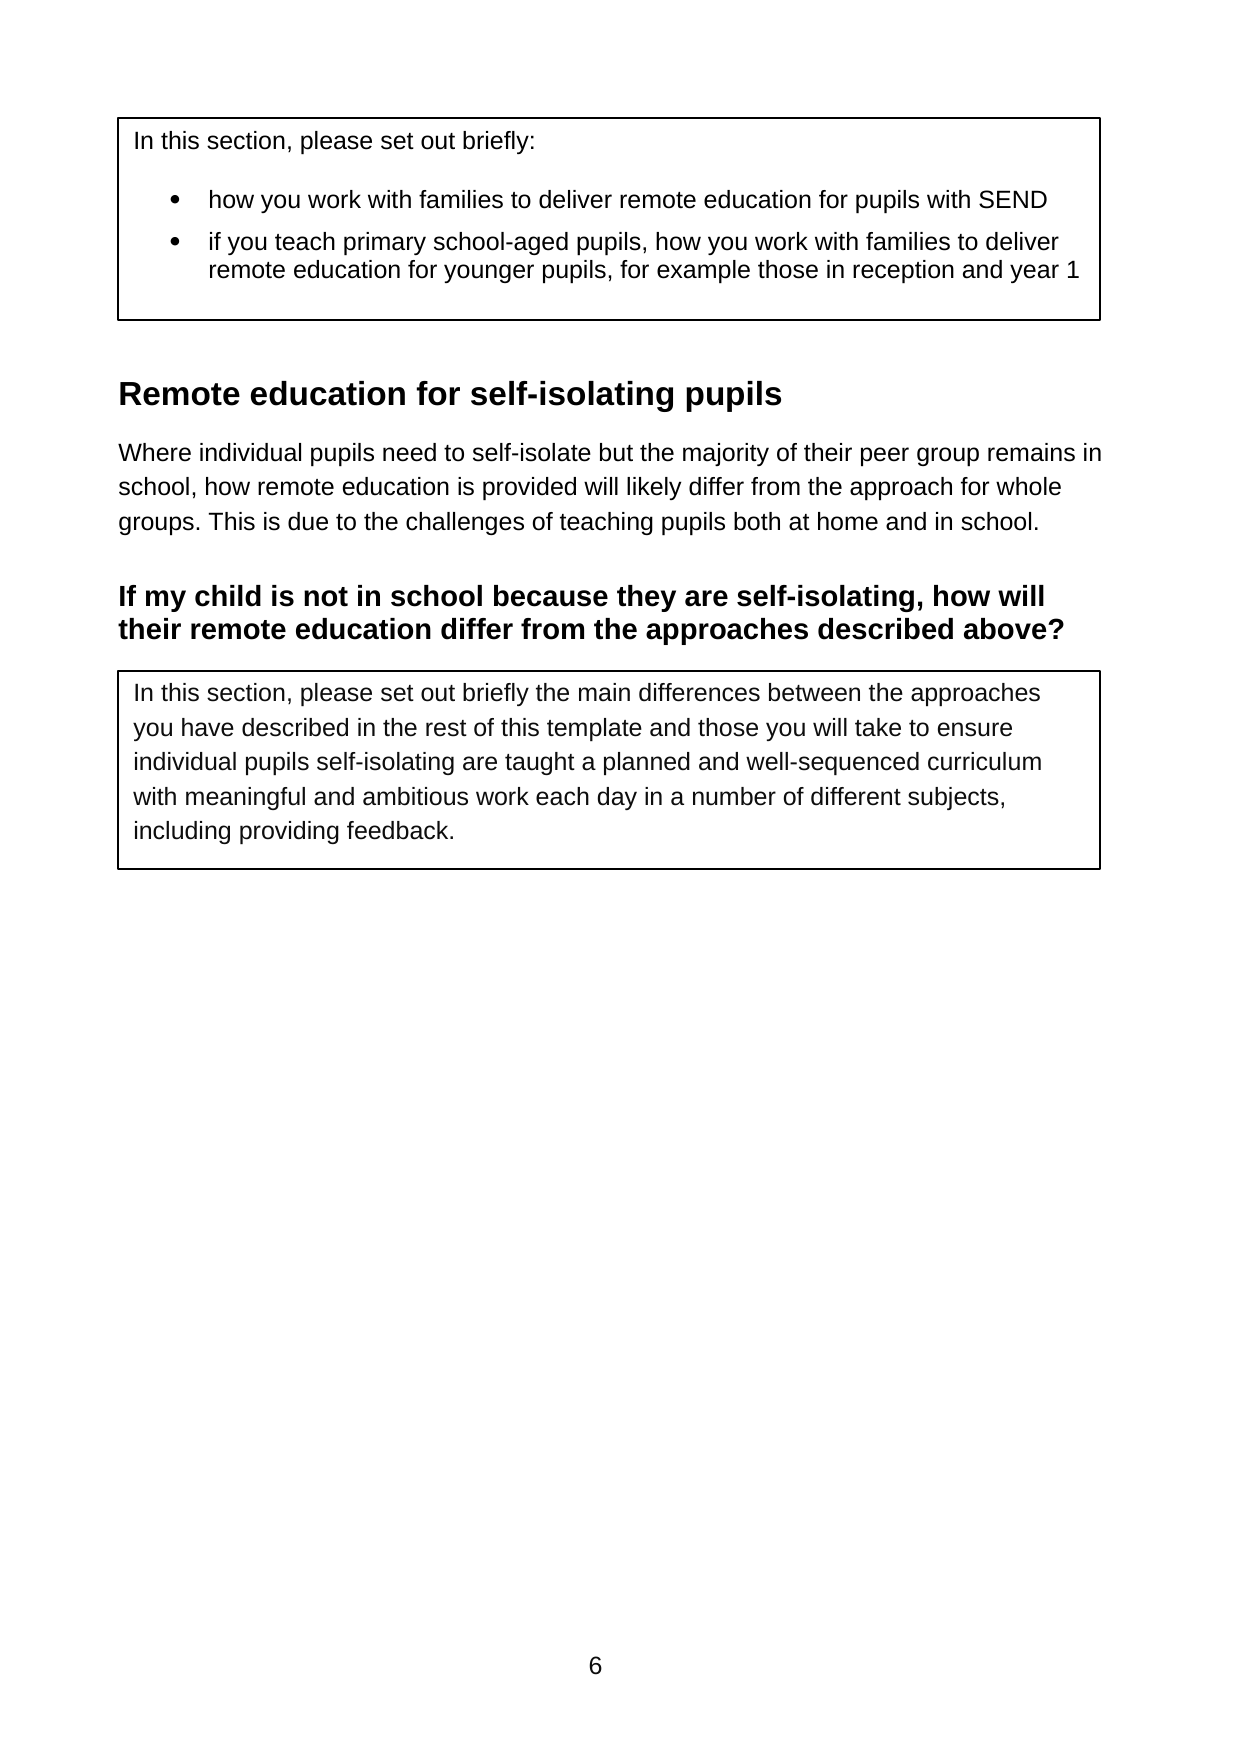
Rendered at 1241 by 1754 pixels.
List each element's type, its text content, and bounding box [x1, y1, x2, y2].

text Where individual pupils need to self-isolate but the majority of their peer group remains in school, how remote education is provided will likely differ from the approach for whole groups. This is due to the challenges of teaching pupils both at home and in school. [118, 438, 1107, 536]
subtitle If my child is not in school because they are self-isolating, how will their remote education differ from the approaches described above? [118, 579, 1107, 646]
subtitle Remote education for self-isolating pupils [118, 374, 1107, 413]
